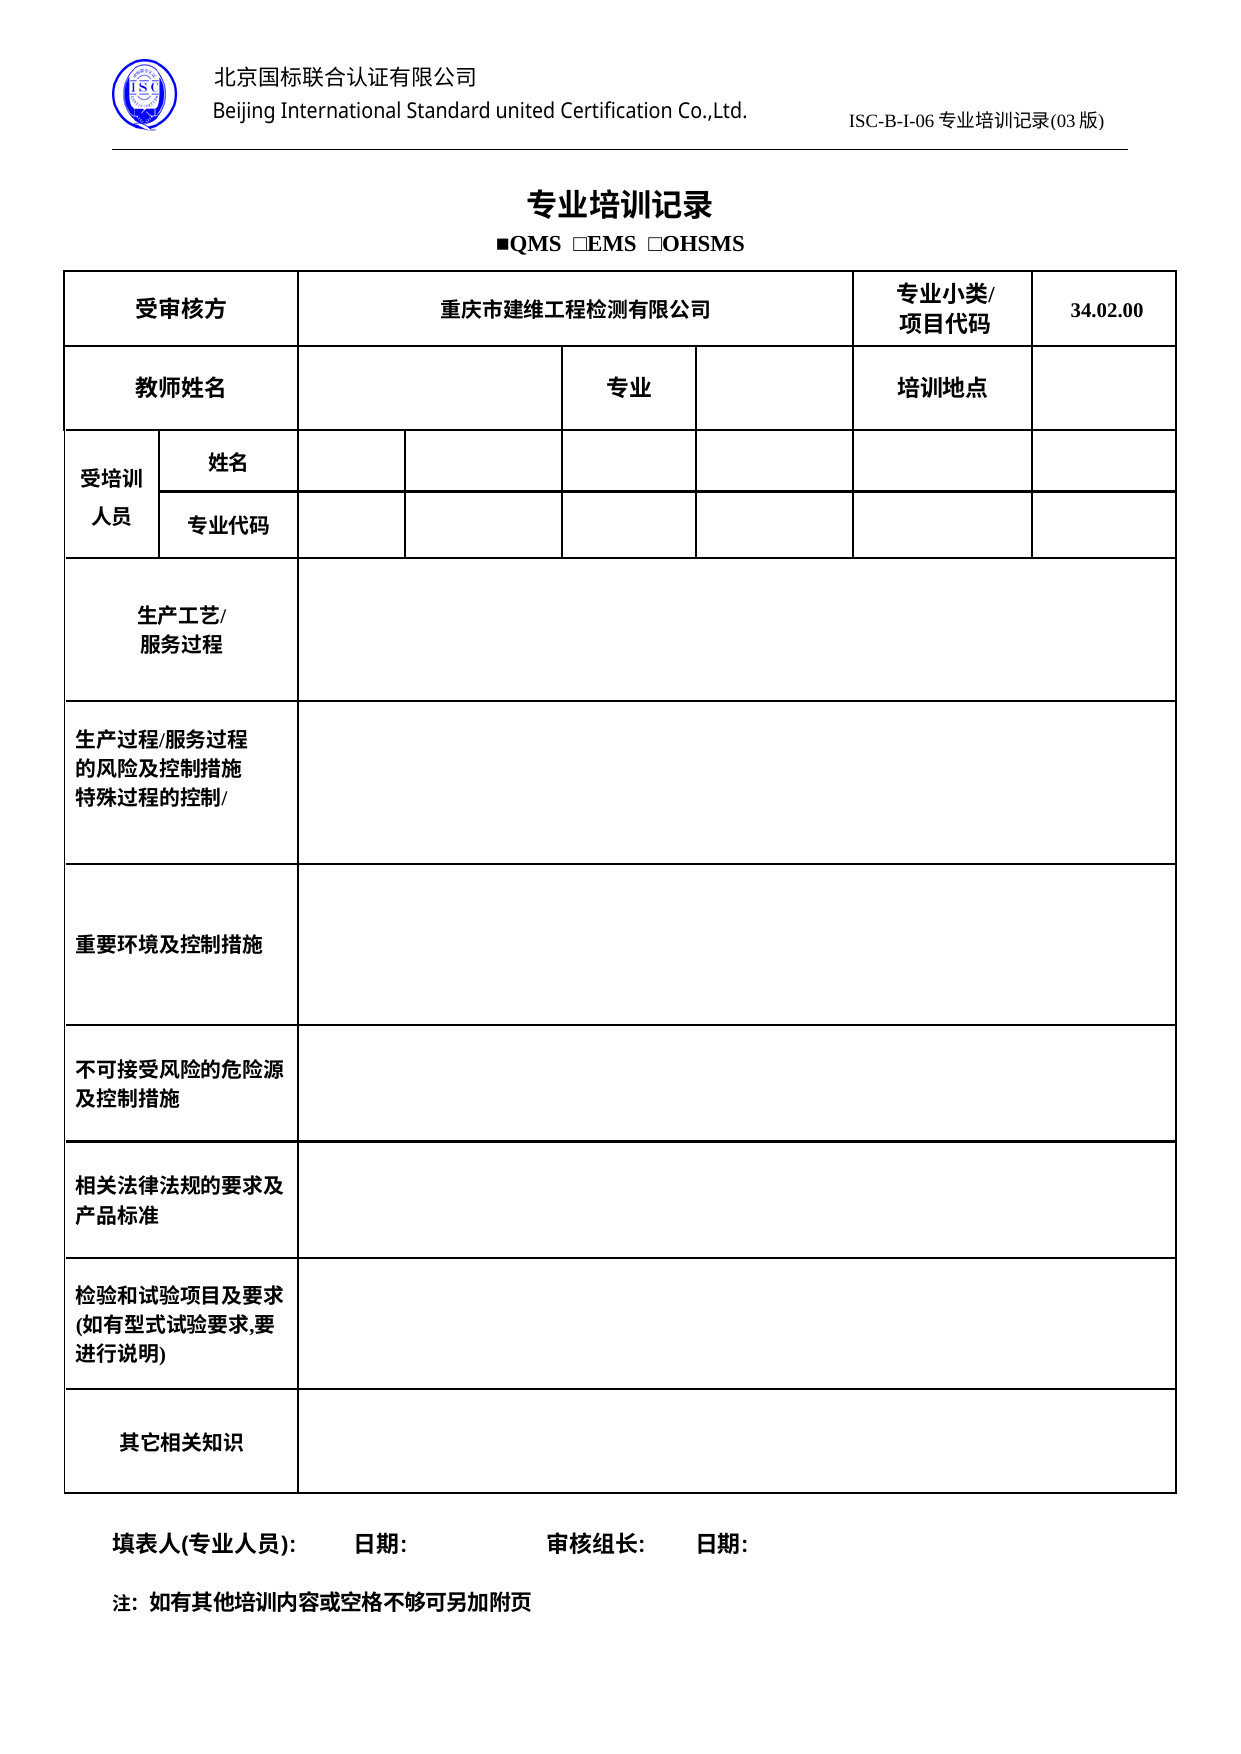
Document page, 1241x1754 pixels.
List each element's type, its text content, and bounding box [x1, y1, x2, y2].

table_header 34.02.00 [1033, 272, 1175, 345]
table_cell [1033, 493, 1175, 557]
table_cell [1033, 431, 1175, 490]
table_cell 专业 [563, 347, 695, 429]
text 注：如有其他培训内容或空格不够可另加附页 [112, 1584, 1128, 1616]
table_cell 重要环境及控制措施 [65, 864, 297, 1024]
table_cell [697, 431, 852, 490]
table_cell [299, 1026, 1175, 1140]
table_header 受审核方 [65, 272, 297, 345]
table_cell [854, 431, 1031, 490]
table_cell [299, 865, 1175, 1024]
table_cell 培训地点 [854, 347, 1031, 429]
table_cell 不可接受风险的危险源及控制措施 [65, 1025, 297, 1140]
table_cell 相关法律法规的要求及产品标准 [65, 1141, 297, 1257]
picture [112, 59, 180, 131]
table_cell 姓名 [160, 431, 297, 490]
table_cell [299, 1143, 1175, 1257]
table_cell [299, 347, 561, 429]
table_cell 其它相关知识 [65, 1389, 297, 1492]
table_cell 受培训人员 [65, 430, 158, 557]
table_cell [563, 431, 695, 490]
table_cell [1033, 347, 1175, 429]
table_cell [854, 493, 1031, 557]
table_header 重庆市建维工程检测有限公司 [299, 272, 852, 345]
table_cell 生产过程/服务过程 的风险及控制措施 特殊过程的控制/ [65, 701, 297, 863]
table_cell [697, 493, 852, 557]
table_cell [299, 493, 404, 557]
table_header 专业小类/ 项目代码 [854, 272, 1031, 345]
table_cell [299, 702, 1175, 863]
text 专业培训记录 [112, 187, 1128, 224]
table_cell [406, 431, 561, 490]
text ■QMS □EMS □OHSMS [112, 224, 1128, 258]
table_cell 检验和试验项目及要求(如有型式试验要求,要进行说明) [65, 1258, 297, 1388]
table_cell 教师姓名 [65, 347, 297, 429]
table_cell [563, 493, 695, 557]
table_cell [299, 559, 1175, 699]
text 填表人(专业人员)： 日期： 审核组长： 日期： [112, 1526, 1128, 1559]
table_cell [299, 431, 404, 490]
table_cell [299, 1259, 1175, 1388]
table_cell [299, 1390, 1175, 1492]
table_cell 专业代码 [160, 493, 297, 557]
table_cell 生产工艺/ 服务过程 [65, 558, 297, 699]
table_cell [406, 493, 561, 557]
table_cell [697, 347, 852, 429]
